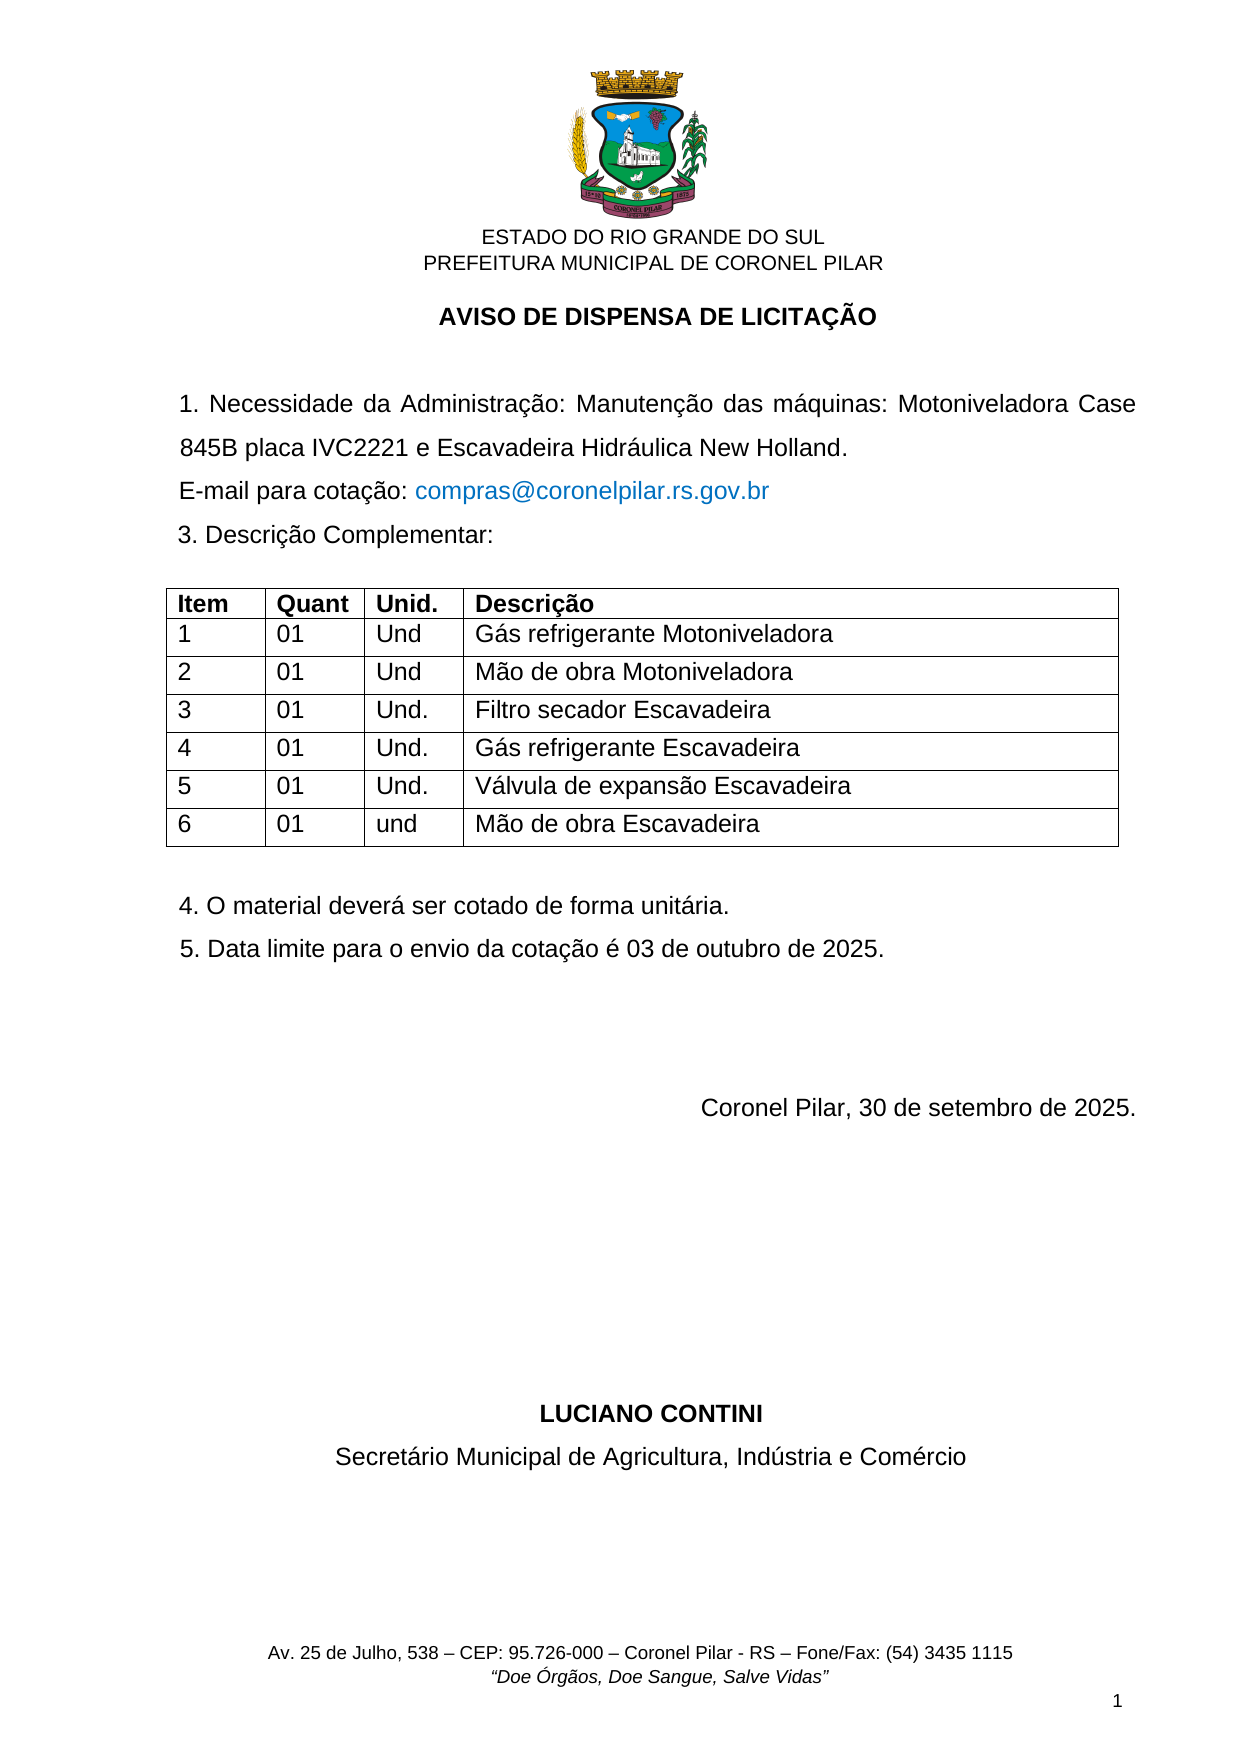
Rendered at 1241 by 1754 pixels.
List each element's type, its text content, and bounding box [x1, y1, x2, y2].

table_cell Mão de obra Motoniveladora [464, 657, 1118, 694]
table_cell Gás refrigerante Escavadeira [464, 733, 1118, 770]
table_header Unid. [365, 589, 463, 618]
table_header Descrição [464, 589, 1118, 618]
text LUCIANO CONTINI [222, 1399, 1080, 1428]
text 3. Descrição Complementar: [177, 520, 1137, 548]
table_cell Mão de obra Escavadeira [464, 809, 1118, 846]
table_cell 01 [266, 619, 364, 656]
text Coronel Pilar, 30 de setembro de 2025. [178, 1093, 1137, 1122]
table_cell Gás refrigerante Motoniveladora [464, 619, 1118, 656]
table_cell 01 [266, 695, 364, 732]
table_cell und [365, 809, 463, 846]
table_cell 2 [167, 657, 265, 694]
table_cell 3 [167, 695, 265, 732]
text 4. O material deverá ser cotado de forma unitária. [178, 891, 1137, 919]
table_cell 5 [167, 771, 265, 808]
table_cell Válvula de expansão Escavadeira [464, 771, 1118, 808]
text E-mail para cotação: compras@coronelpilar.rs.gov.br [178, 476, 1137, 505]
table_cell 01 [266, 809, 364, 846]
table_cell Und [365, 657, 463, 694]
table_cell 4 [167, 733, 265, 770]
picture [566, 69, 708, 219]
table_cell 1 [167, 619, 265, 656]
text AVISO DE DISPENSA DE LICITAÇÃO [178, 302, 1137, 331]
text Secretário Municipal de Agricultura, Indústria e Comércio [222, 1442, 1080, 1471]
table_cell Und. [365, 733, 463, 770]
table_cell Und. [365, 695, 463, 732]
table_cell 01 [266, 733, 364, 770]
table_cell Filtro secador Escavadeira [464, 695, 1118, 732]
table_cell Und [365, 619, 463, 656]
table_cell 01 [266, 771, 364, 808]
table_header Quant [266, 589, 364, 618]
text 1. Necessidade da Administração: Manutenção das máquinas: Motoniveladora Case 845B placa IVC2221 e Escavadeira Hidráulica New Holland. [178, 389, 1137, 461]
table_cell 01 [266, 657, 364, 694]
table_cell Und. [365, 771, 463, 808]
table_header Item [167, 589, 265, 618]
text 5. Data limite para o envio da cotação é 03 de outubro de 2025. [178, 934, 1137, 963]
table_cell 6 [167, 809, 265, 846]
